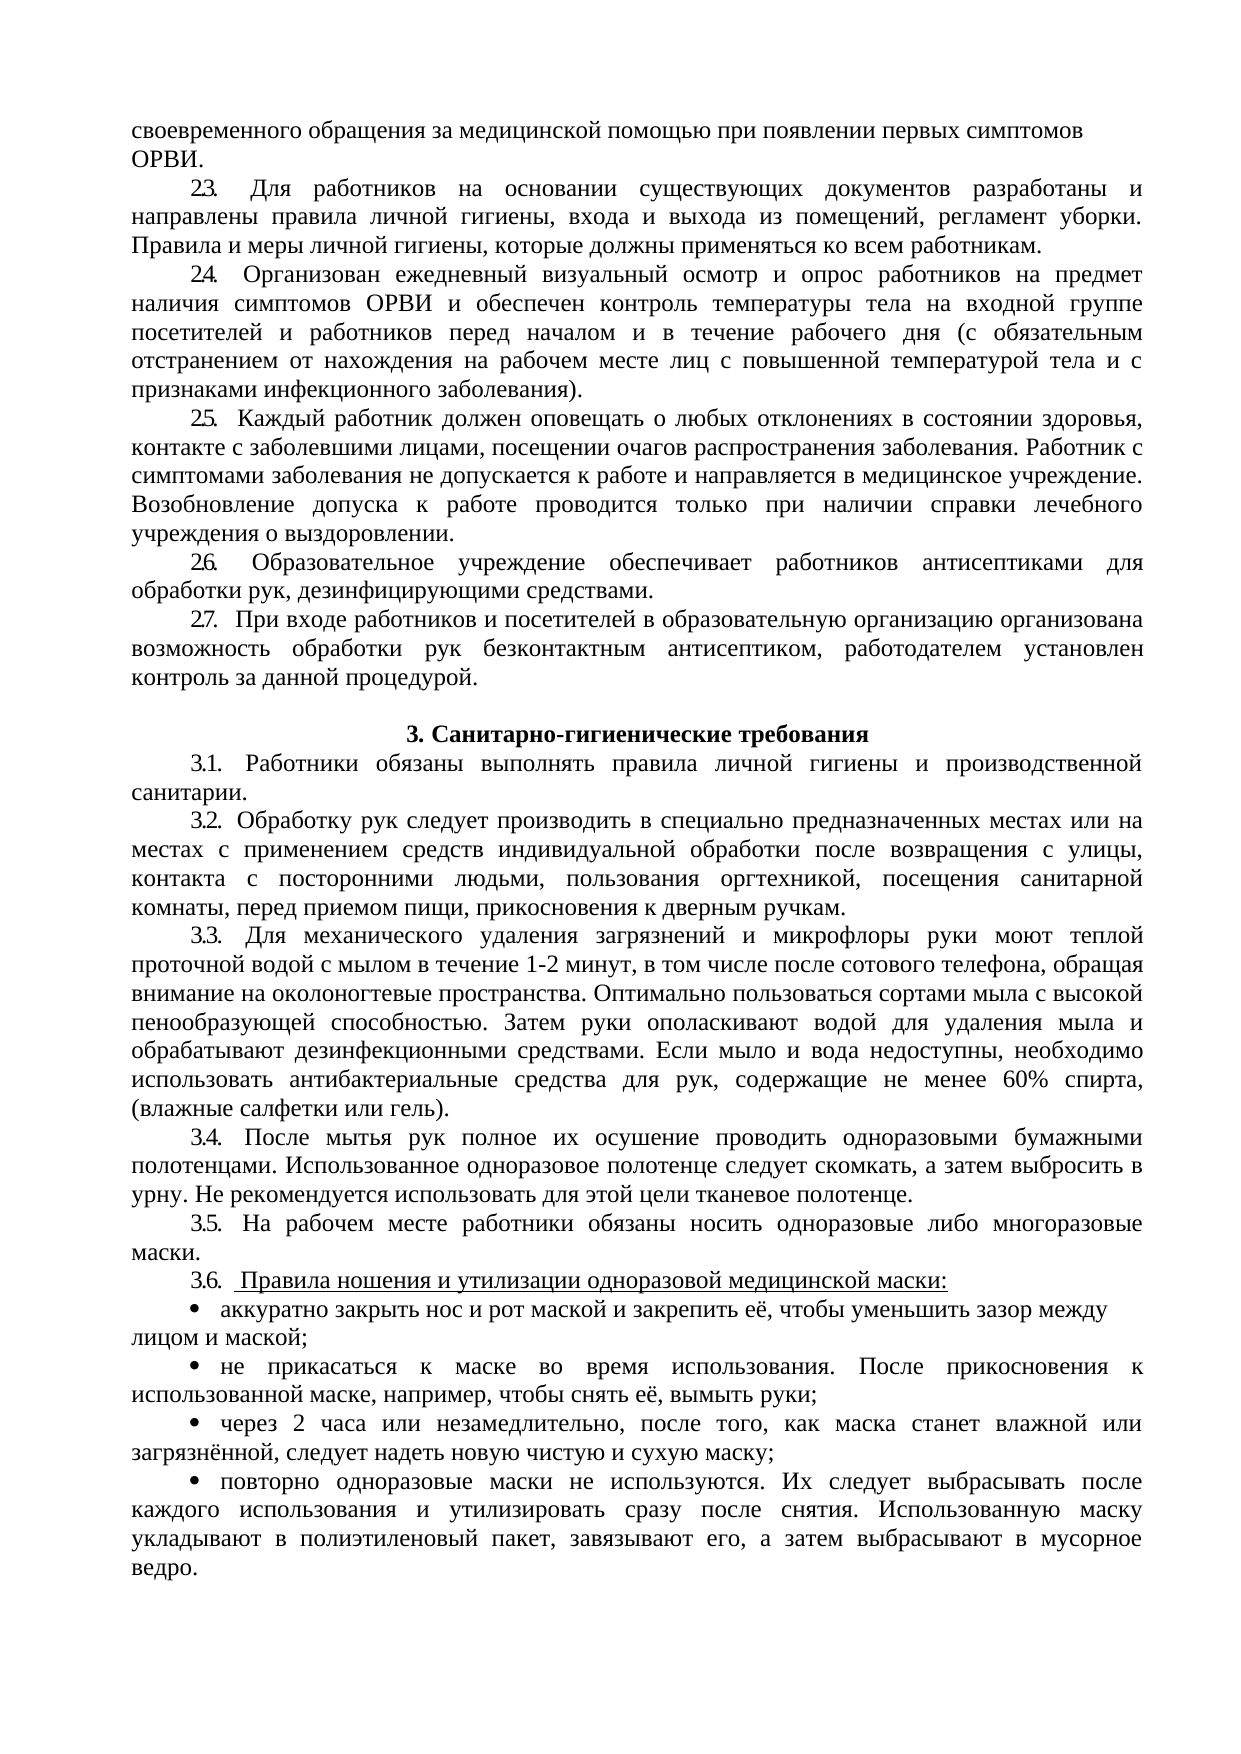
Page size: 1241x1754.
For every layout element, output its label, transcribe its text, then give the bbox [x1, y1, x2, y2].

text своевременного обращения за медицинской помощью при появлении первых симптомов ОРВИ. [131, 115, 1154, 173]
list При входе работников и посетителей в образовательную организацию организована возможность обработки рук безконтактным антисептиком, работодателем установлен контроль за данной процедурой. [131, 604, 1144, 690]
list На рабочем месте работники обязаны носить одноразовые либо многоразовые маски. [131, 1208, 1143, 1266]
list повторно одноразовые маски не используются. Их следует выбрасывать после каждого использования и утилизировать сразу после снятия. Использованную маску укладывают в полиэтиленовый пакет, завязывают его, а затем выбрасывают в мусорное ведро. [131, 1466, 1144, 1581]
list через 2 часа или незамедлительно, после того, как маска станет влажной или загрязнённой, следует надеть новую чистую и сухую маску; [131, 1408, 1143, 1466]
list Работники обязаны выполнять правила личной гигиены и производственной санитарии. [131, 748, 1143, 806]
list аккуратно закрыть нос и рот маской и закрепить её, чтобы уменьшить зазор между лицом и маской; [131, 1295, 1144, 1351]
list Образовательное учреждение обеспечивает работников антисептиками для обработки рук, дезинфицирующими средствами. [131, 547, 1144, 604]
list не прикасаться к маске во время использования. После прикосновения к использованной маске, например, чтобы снять её, вымыть руки; [131, 1352, 1143, 1408]
list Организован ежедневный визуальный осмотр и опрос работников на предмет наличия симптомов ОРВИ и обеспечен контроль температуры тела на входной группе посетителей и работников перед началом и в течение рабочего дня (с обязательным отстранением от нахождения на рабочем месте лиц с повышенной температурой тела и с признаками инфекционного заболевания). [131, 259, 1144, 403]
list Для механического удаления загрязнений и микрофлоры руки моют теплой проточной водой с мылом в течение 1-2 минут, в том числе после сотового телефона, обращая внимание на околоногтевые пространства. Оптимально пользоваться сортами мыла с высокой пенообразующей способностью. Затем руки ополаскивают водой для удаления мыла и обрабатывают дезинфекционными средствами. Если мыло и вода недоступны, необходимо использовать антибактериальные средства для рук, содержащие не менее 60% спирта, (влажные салфетки или гель). [131, 921, 1144, 1122]
list После мытья рук полное их осушение проводить одноразовыми бумажными полотенцами. Использованное одноразовое полотенце следует скомкать, а затем выбросить в урну. Не рекомендуется использовать для этой цели тканевое полотенце. [131, 1122, 1144, 1208]
list Для работников на основании существующих документов разработаны и направлены правила личной гигиены, входа и выхода из помещений, регламент уборки. Правила и меры личной гигиены, которые должны применяться ко всем работникам. [131, 173, 1143, 259]
list Правила ношения и утилизации одноразовой медицинской маски: [190, 1266, 1155, 1294]
list Обработку рук следует производить в специально предназначенных местах или на местах с применением средств индивидуальной обработки после возвращения с улицы, контакта с посторонними людьми, пользования оргтехникой, посещения санитарной комнаты, перед приемом пищи, прикосновения к дверным ручкам. [131, 806, 1143, 921]
list Санитарно-гигиенические требования [406, 719, 1155, 748]
list Каждый работник должен оповещать о любых отклонениях в состоянии здоровья, контакте с заболевшими лицами, посещении очагов распространения заболевания. Работник с симптомами заболевания не допускается к работе и направляется в медицинское учреждение. Возобновление допуска к работе проводится только при наличии справки лечебного учреждения о выздоровлении. [131, 403, 1144, 547]
